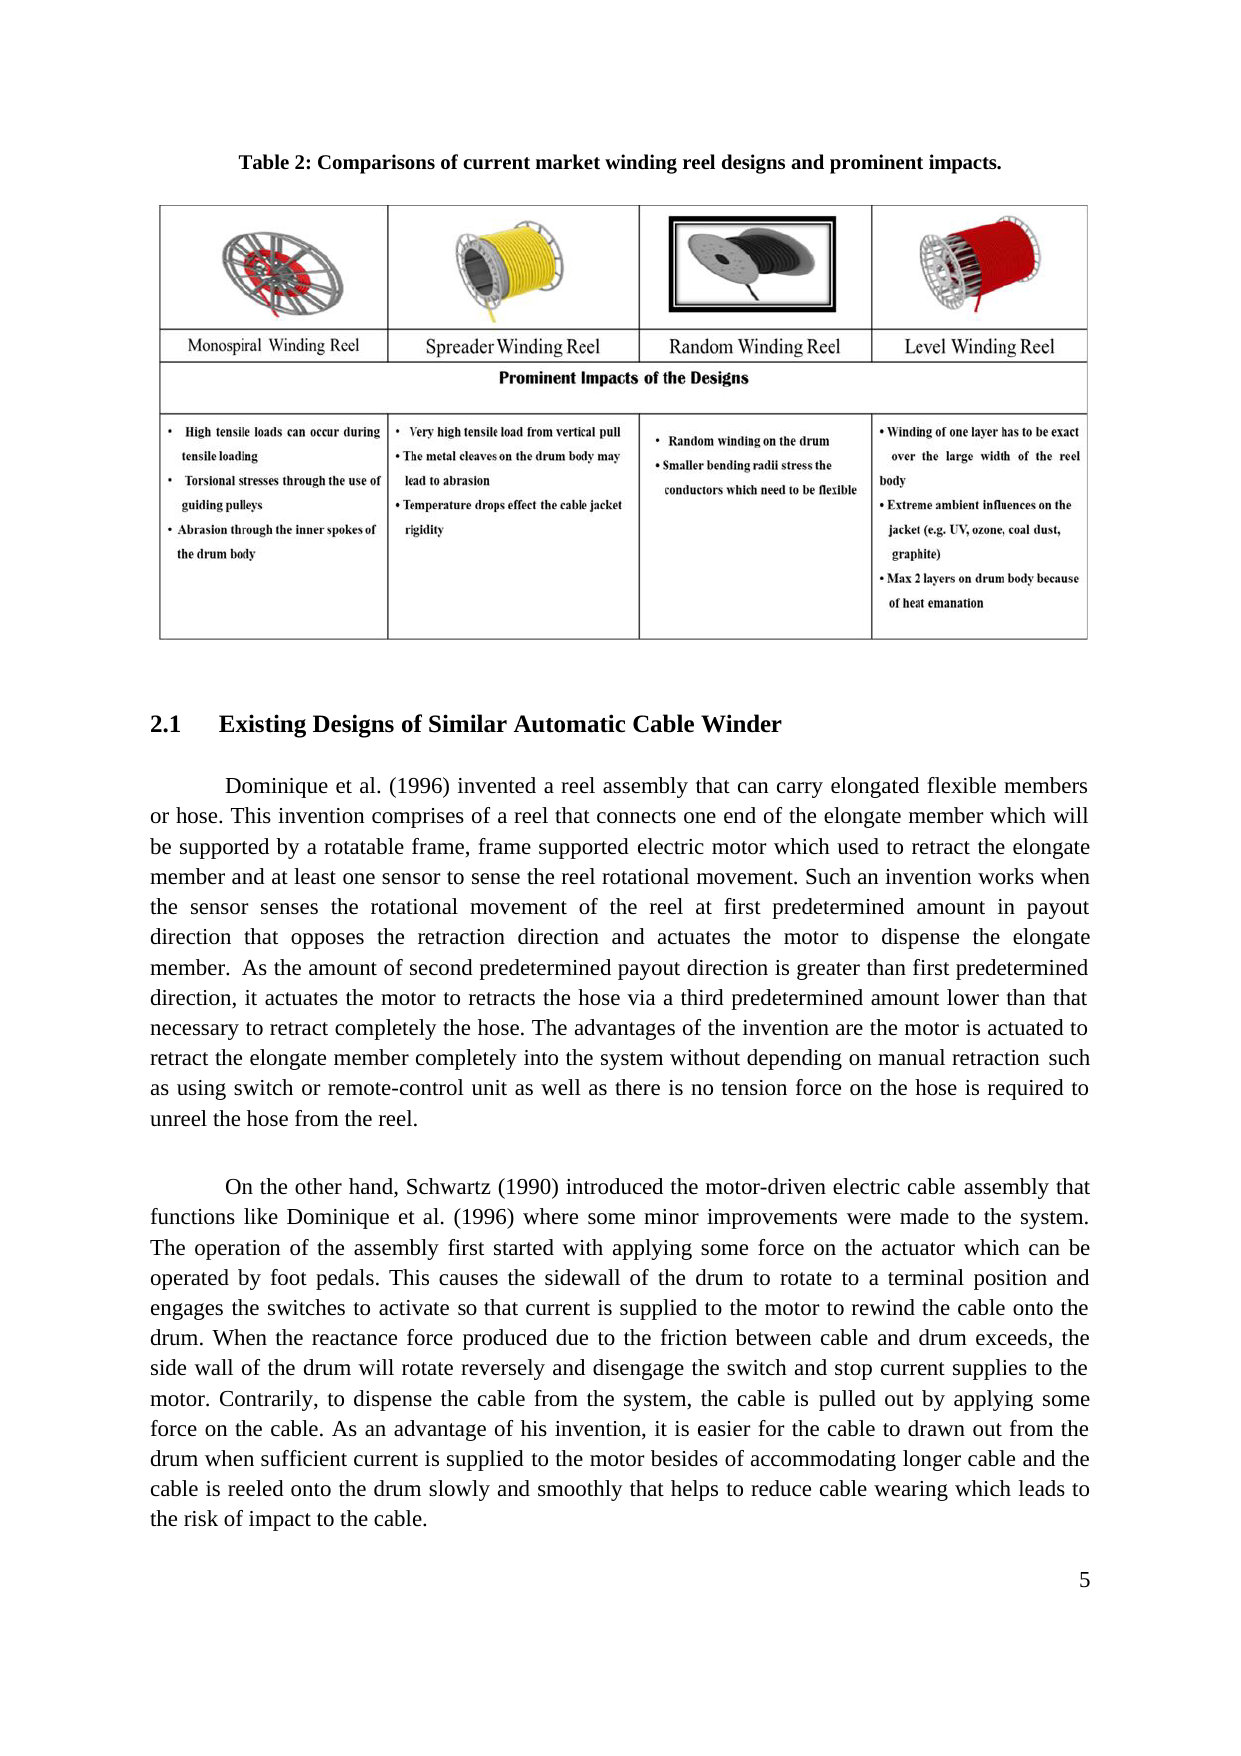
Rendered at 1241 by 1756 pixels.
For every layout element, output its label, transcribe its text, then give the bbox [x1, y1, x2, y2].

text Dominique et al. (1996) invented a reel assembly that can carry elongated flexible members or hose. This invention comprises of a reel that connects one end of the elongate member which will be supported by a rotatable frame, frame supported electric motor which used to retract the elongate member and at least one sensor to sense the reel rotational movement. Such an invention works when the sensor senses the rotational movement of the reel at first predetermined amount in payout direction that opposes the retraction direction and actuates the motor to dispense the elongate member. As the amount of second predetermined payout direction is greater than first predetermined direction, it actuates the motor to retracts the hose via a third predetermined amount lower than that necessary to retract completely the hose. The advantages of the invention are the motor is actuated to retract the elongate member completely into the system without depending on manual retraction such as using switch or remote-control unit as well as there is no tension force on the hose is required to unreel the hose from the reel. [150, 772, 1090, 1131]
text On the other hand, Schwartz (1990) introduced the motor-driven electric cable assembly that functions like Dominique et al. (1996) where some minor improvements were made to the system. The operation of the assembly first started with applying some force on the actuator which can be operated by foot pedals. This causes the sidewall of the drum to rotate to a terminal position and engages the switches to activate so that current is supplied to the motor to rewind the cable onto the drum. When the reactance force produced due to the friction between cable and drum exceeds, the side wall of the drum will rotate reversely and disengage the switch and stop current supplies to the motor. Contrarily, to dispense the cable from the system, the cable is pulled out by applying some force on the cable. As an advantage of his invention, it is easier for the cable to drawn out from the drum when sufficient current is supplied to the motor besides of accommodating longer cable and the cable is reeled onto the drum slowly and smoothly that helps to reduce cable wearing which leads to the risk of impact to the cable. [150, 1173, 1090, 1532]
list 2.1 Existing Designs of Similar Automatic Cable Winder [150, 709, 1090, 738]
picture [159, 205, 1088, 640]
text Table 2: Comparisons of current market winding reel designs and prominent impacts. [150, 150, 1090, 174]
